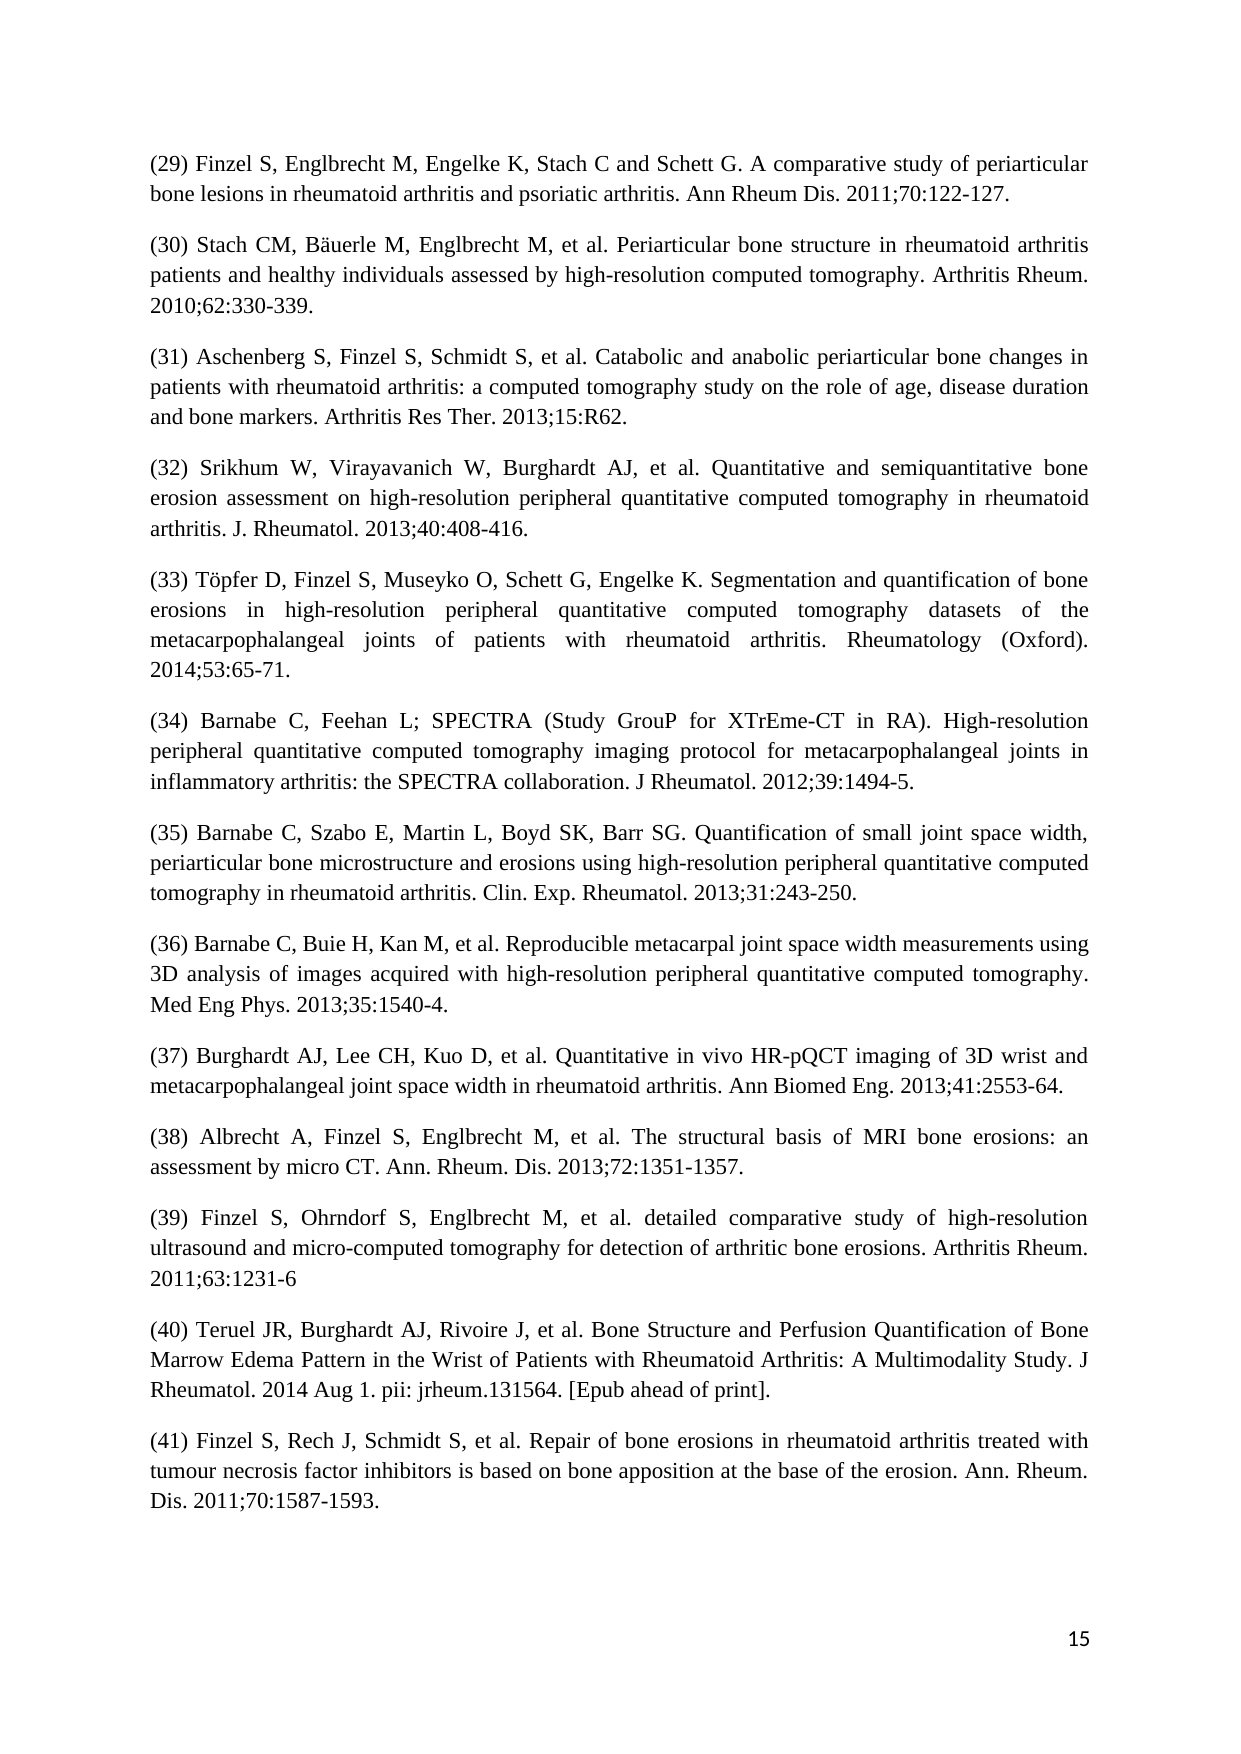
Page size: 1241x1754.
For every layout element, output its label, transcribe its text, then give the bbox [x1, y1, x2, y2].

text (36) Barnabe C, Buie H, Kan M, et al. Reproducible metacarpal joint space width measurements using 3D analysis of images acquired with high-resolution peripheral quantitative computed tomography. Med Eng Phys. 2013;35:1540-4. [150, 930, 1090, 1017]
text (40) Teruel JR, Burghardt AJ, Rivoire J, et al. Bone Structure and Perfusion Quantification of Bone Marrow Edema Pattern in the Wrist of Patients with Rheumatoid Arthritis: A Multimodality Study. J Rheumatol. 2014 Aug 1. pii: jrheum.131564. [Epub ahead of print]. [150, 1316, 1090, 1402]
text (29) Finzel S, Englbrecht M, Engelke K, Stach C and Schett G. A comparative study of periarticular bone lesions in rheumatoid arthritis and psoriatic arthritis. Ann Rheum Dis. 2011;70:122-127. [150, 150, 1090, 207]
text (34) Barnabe C, Feehan L; SPECTRA (Study GrouP for XTrEme-CT in RA). High-resolution peripheral quantitative computed tomography imaging protocol for metacarpophalangeal joints in inflammatory arthritis: the SPECTRA collaboration. J Rheumatol. 2012;39:1494-5. [150, 707, 1090, 794]
text (41) Finzel S, Rech J, Schmidt S, et al. Repair of bone erosions in rheumatoid arthritis treated with tumour necrosis factor inhibitors is based on bone apposition at the base of the erosion. Ann. Rheum. Dis. 2011;70:1587-1593. [150, 1427, 1090, 1514]
text (33) Töpfer D, Finzel S, Museyko O, Schett G, Engelke K. Segmentation and quantification of bone erosions in high-resolution peripheral quantitative computed tomography datasets of the metacarpophalangeal joints of patients with rheumatoid arthritis. Rheumatology (Oxford). 2014;53:65-71. [150, 566, 1090, 683]
text (31) Aschenberg S, Finzel S, Schmidt S, et al. Catabolic and anabolic periarticular bone changes in patients with rheumatoid arthritis: a computed tomography study on the role of age, disease duration and bone markers. Arthritis Res Ther. 2013;15:R62. [150, 343, 1090, 429]
text (32) Srikhum W, Virayavanich W, Burghardt AJ, et al. Quantitative and semiquantitative bone erosion assessment on high-resolution peripheral quantitative computed tomography in rheumatoid arthritis. J. Rheumatol. 2013;40:408-416. [150, 454, 1090, 541]
text (30) Stach CM, Bäuerle M, Englbrecht M, et al. Periarticular bone structure in rheumatoid arthritis patients and healthy individuals assessed by high-resolution computed tomography. Arthritis Rheum. 2010;62:330-339. [150, 231, 1090, 318]
text (39) Finzel S, Ohrndorf S, Englbrecht M, et al. detailed comparative study of high-resolution ultrasound and micro-computed tomography for detection of arthritic bone erosions. Arthritis Rheum. 2011;63:1231-6 [150, 1204, 1090, 1291]
text (37) Burghardt AJ, Lee CH, Kuo D, et al. Quantitative in vivo HR-pQCT imaging of 3D wrist and metacarpophalangeal joint space width in rheumatoid arthritis. Ann Biomed Eng. 2013;41:2553-64. [150, 1042, 1090, 1098]
text (35) Barnabe C, Szabo E, Martin L, Boyd SK, Barr SG. Quantification of small joint space width, periarticular bone microstructure and erosions using high-resolution peripheral quantitative computed tomography in rheumatoid arthritis. Clin. Exp. Rheumatol. 2013;31:243-250. [150, 819, 1090, 906]
text (38) Albrecht A, Finzel S, Englbrecht M, et al. The structural basis of MRI bone erosions: an assessment by micro CT. Ann. Rheum. Dis. 2013;72:1351-1357. [150, 1123, 1090, 1179]
